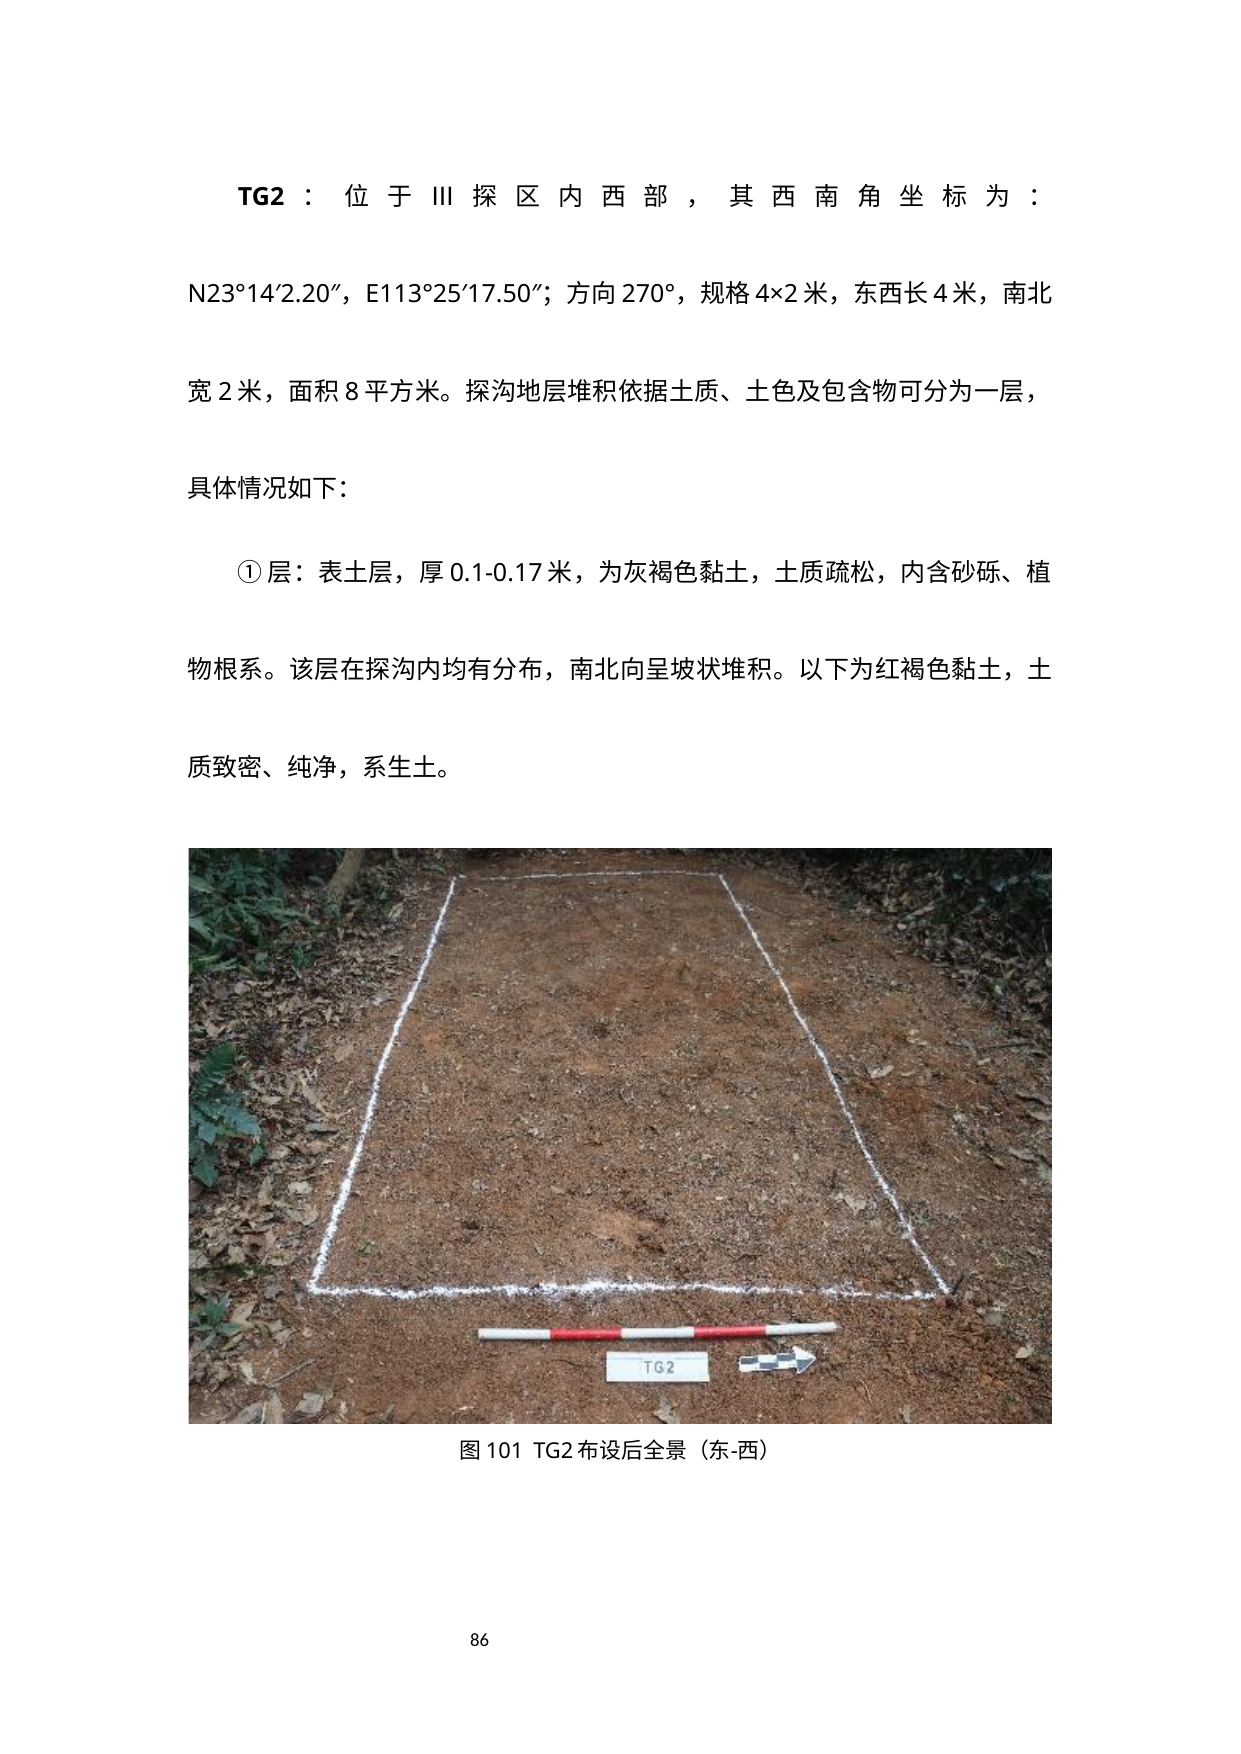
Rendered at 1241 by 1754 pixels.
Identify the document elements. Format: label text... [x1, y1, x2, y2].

text TG2：位于Ⅲ探区内西部，其西南角坐标为：N23°14′2.20″，E113°25′17.50″；方向270°，规格4×2米，东西长4米，南北宽2米，面积8平方米。探沟地层堆积依据土质、土色及包含物可分为一层，具体情况如下： [187, 162, 1053, 519]
text ①层：表土层，厚0.1-0.17米，为灰褐色黏土，土质疏松，内含砂砾、植物根系。该层在探沟内均有分布，南北向呈坡状堆积。以下为红褐色黏土，土质致密、纯净，系生土。 [187, 538, 1053, 798]
picture [188, 848, 1052, 1424]
text 图 101 TG2布设后全景（东-西） [187, 1433, 1053, 1466]
